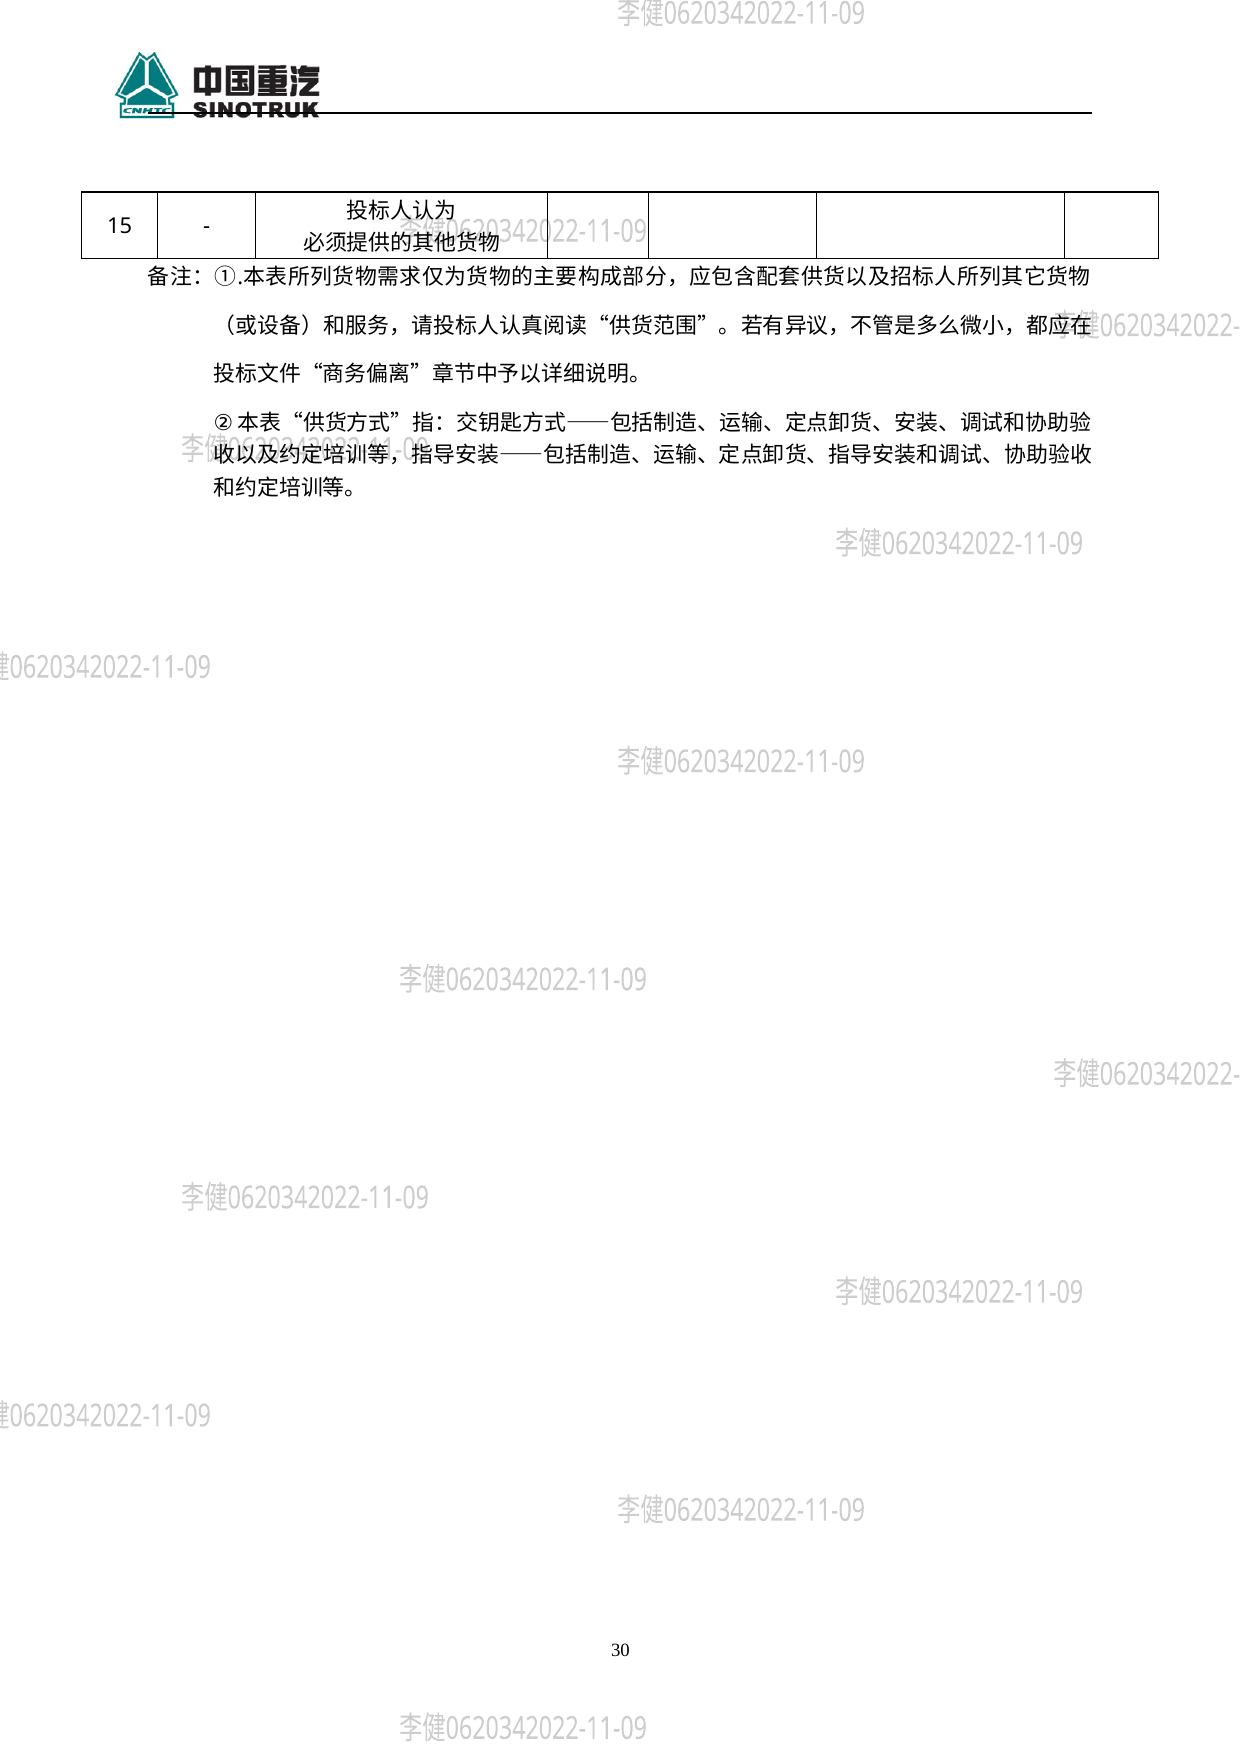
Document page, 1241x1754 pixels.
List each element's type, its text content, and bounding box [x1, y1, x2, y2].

table_cell [548, 193, 648, 257]
table_cell 投标人认为 必须提供的其他货物 [256, 193, 547, 257]
table_cell [649, 193, 816, 257]
table_cell - [158, 193, 255, 257]
picture [114, 52, 321, 119]
text 备注：①.本表所列货物需求仅为货物的主要构成部分，应包含配套供货以及招标人所列其它货物（或设备）和服务，请投标人认真阅读“供货范围”。若有异议，不管是多么微小，都应在投标文件“商务偏离”章节中予以详细说明。 [148, 259, 1092, 388]
table_cell 15 [82, 193, 157, 257]
text ②本表“供货方式”指：交钥匙方式——包括制造、运输、定点卸货、安装、调试和协助验收以及约定培训等，指导安装——包括制造、运输、定点卸货、指导安装和调试、协助验收和约定培训等。 [213, 404, 1092, 502]
table_cell [817, 193, 1064, 257]
